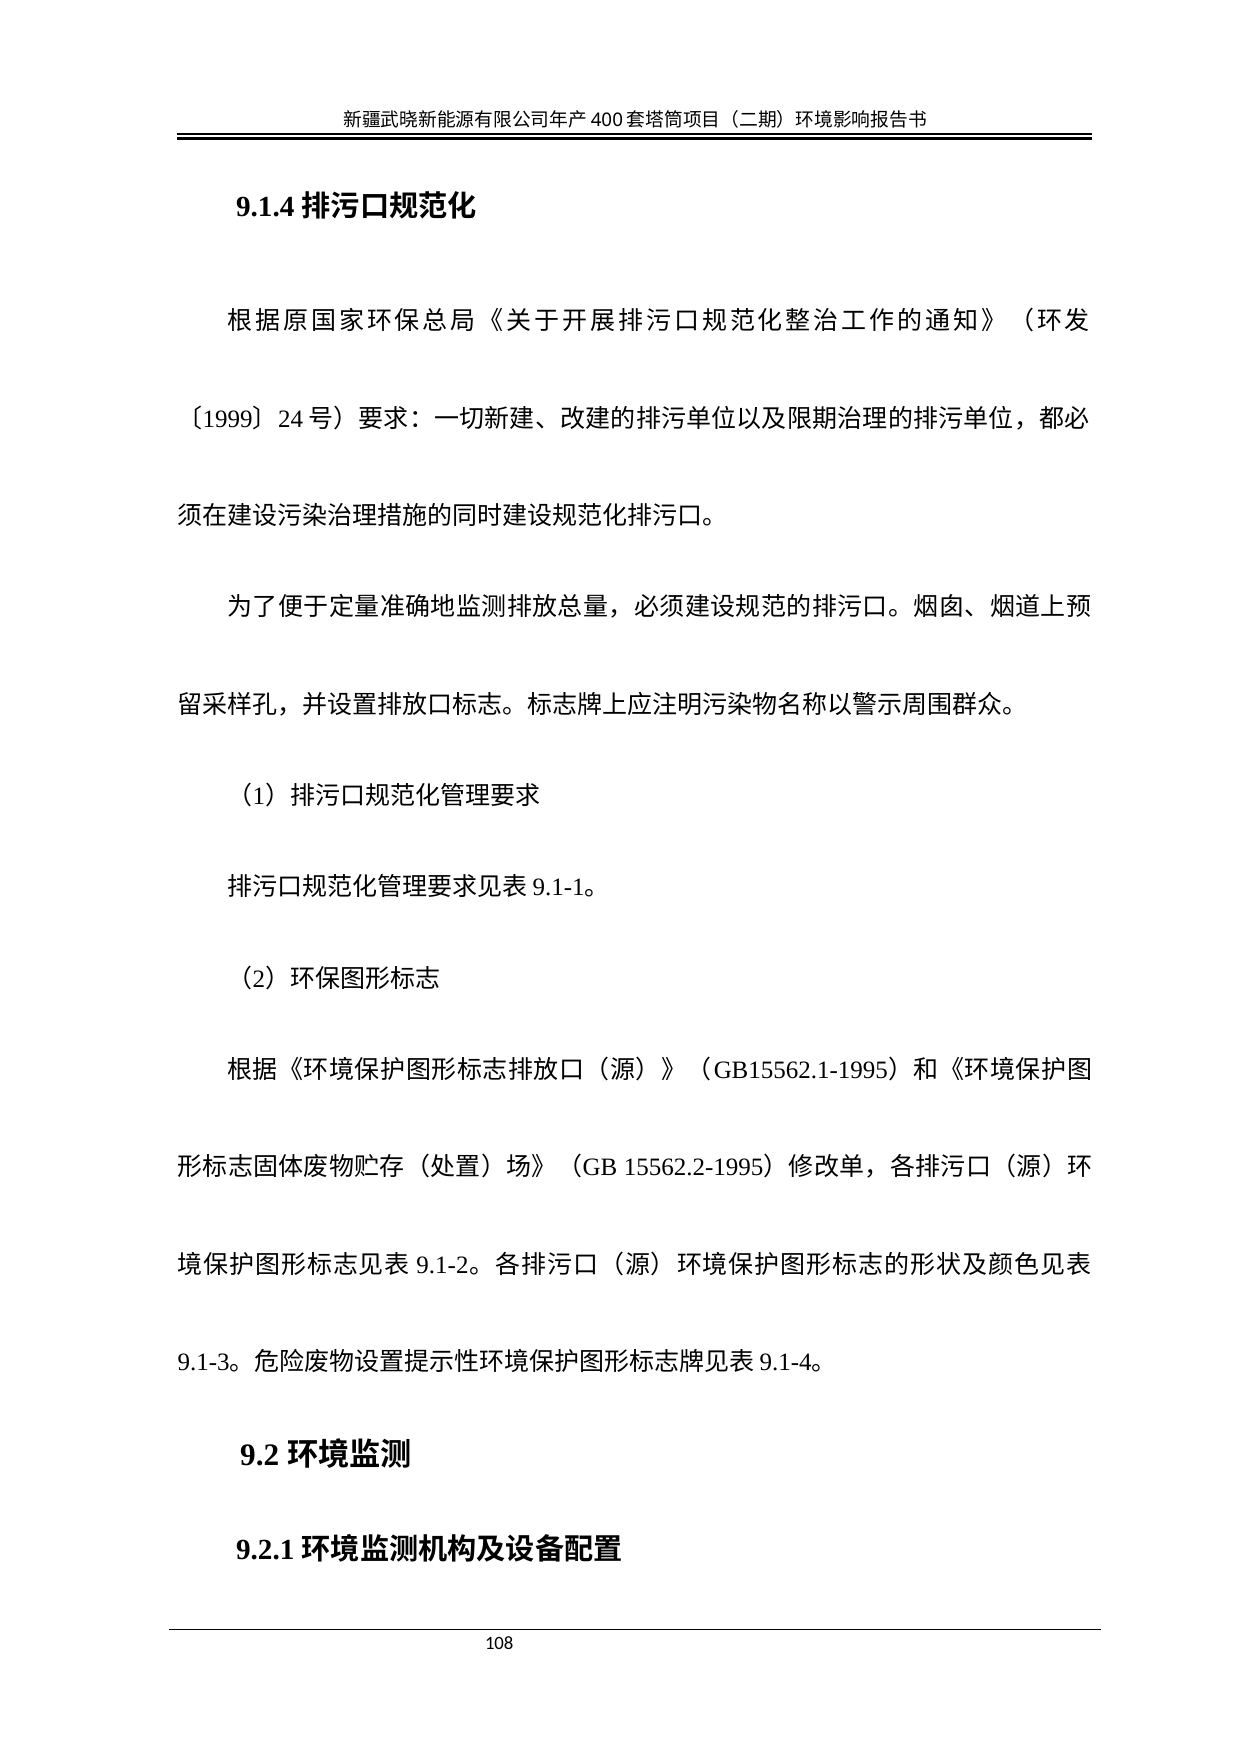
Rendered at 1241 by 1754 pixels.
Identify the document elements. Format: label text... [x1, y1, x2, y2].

subtitle 9.1.4 排污口规范化 [177, 171, 1092, 236]
text 排污口规范化管理要求见表9.1-1。 [177, 852, 1092, 917]
text （1）排污口规范化管理要求 [177, 761, 1092, 826]
text （2）环保图形标志 [177, 944, 1092, 1009]
text 为了便于定量准确地监测排放总量，必须建设规范的排污口。烟囱、烟道上预留采样孔，并设置排放口标志。标志牌上应注明污染物名称以警示周围群众。 [177, 572, 1092, 735]
text 根据《环境保护图形标志排放口（源）》（GB15562.1-1995）和《环境保护图形标志固体废物贮存（处置）场》（GB 15562.2-1995）修改单，各排污口（源）环境保护图形标志见表9.1-2。各排污口（源）环境保护图形标志的形状及颜色见表9.1-3。危险废物设置提示性环境保护图形标志牌见表9.1-4。 [177, 1035, 1092, 1392]
subtitle 9.2.1 环境监测机构及设备配置 [177, 1514, 1092, 1579]
subtitle 9.2 环境监测 [177, 1419, 1092, 1484]
text 根据原国家环保总局《关于开展排污口规范化整治工作的通知》（环发〔1999〕24号）要求：一切新建、改建的排污单位以及限期治理的排污单位，都必须在建设污染治理措施的同时建设规范化排污口。 [177, 286, 1092, 546]
